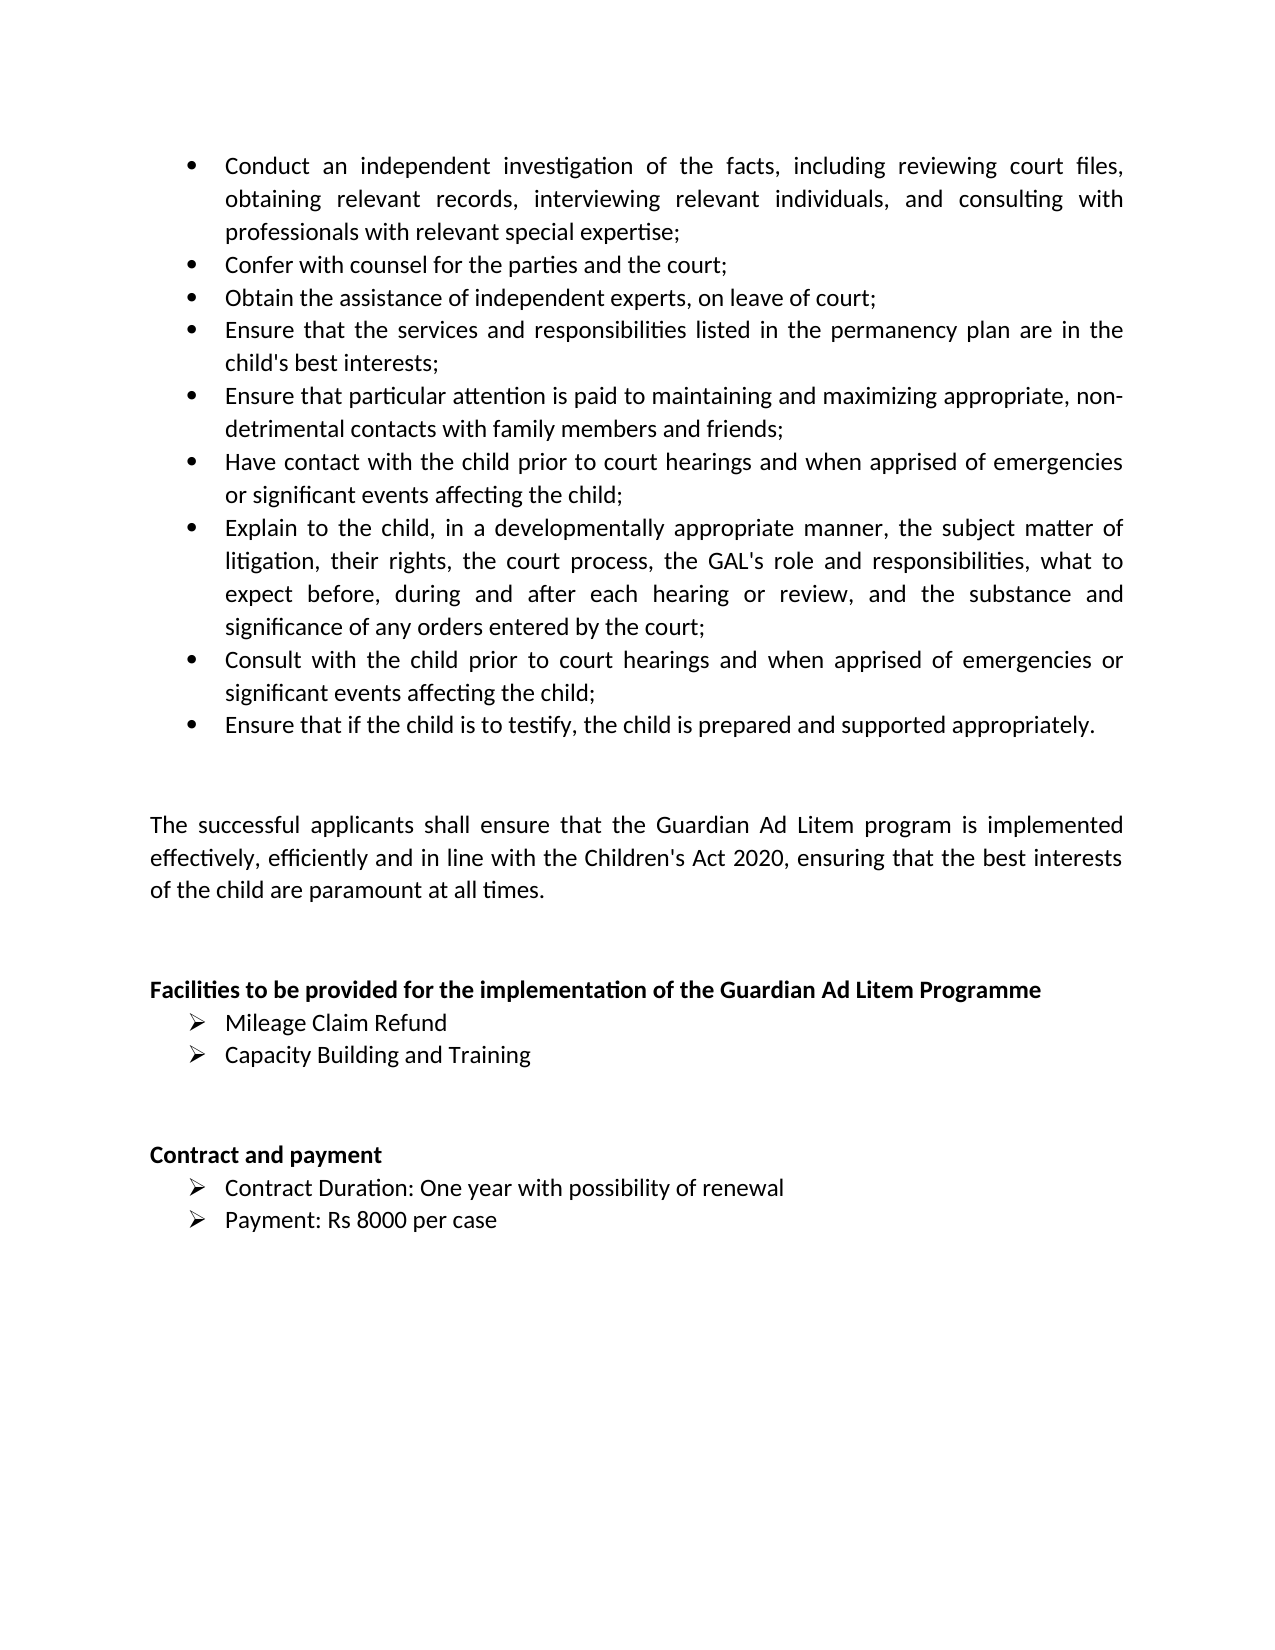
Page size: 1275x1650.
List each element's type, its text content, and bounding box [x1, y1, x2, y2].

list Ensure that particular attention is paid to maintaining and maximizing appropriate, non-detrimental contacts with family members and friends; [187, 380, 1125, 444]
list Consult with the child prior to court hearings and when apprised of emergencies or significant events affecting the child; [187, 644, 1125, 707]
list Obtain the assistance of independent experts, on leave of court; [187, 282, 1125, 312]
list Have contact with the child prior to court hearings and when apprised of emergencies or significant events affecting the child; [187, 446, 1125, 510]
list Conduct an independent investigation of the facts, including reviewing court files, obtaining relevant records, interviewing relevant individuals, and consulting with professionals with relevant special expertise; [187, 150, 1125, 246]
text Facilities to be provided for the implementation of the Guardian Ad Litem Programme [150, 974, 1125, 1004]
list Confer with counsel for the parties and the court; [187, 249, 1125, 279]
list Mileage Claim Refund [187, 1007, 1125, 1037]
list Payment: Rs 8000 per case [187, 1204, 1125, 1235]
list Explain to the child, in a developmentally appropriate manner, the subject matter of litigation, their rights, the court process, the GAL's role and responsibilities, what to expect before, during and after each hearing or review, and the substance and significance of any orders entered by the court; [187, 512, 1125, 641]
list Contract Duration: One year with possibility of renewal [187, 1172, 1125, 1202]
text Contract and payment [150, 1139, 1125, 1169]
list Capacity Building and Training [187, 1039, 1125, 1070]
list Ensure that the services and responsibilities listed in the permanency plan are in the child's best interests; [187, 314, 1125, 378]
list Ensure that if the child is to testify, the child is prepared and supported appropriately. [187, 709, 1125, 740]
text The successful applicants shall ensure that the Guardian Ad Litem program is implemented effectively, efficiently and in line with the Children's Act 2020, ensuring that the best interests of the child are paramount at all times. [150, 809, 1125, 905]
